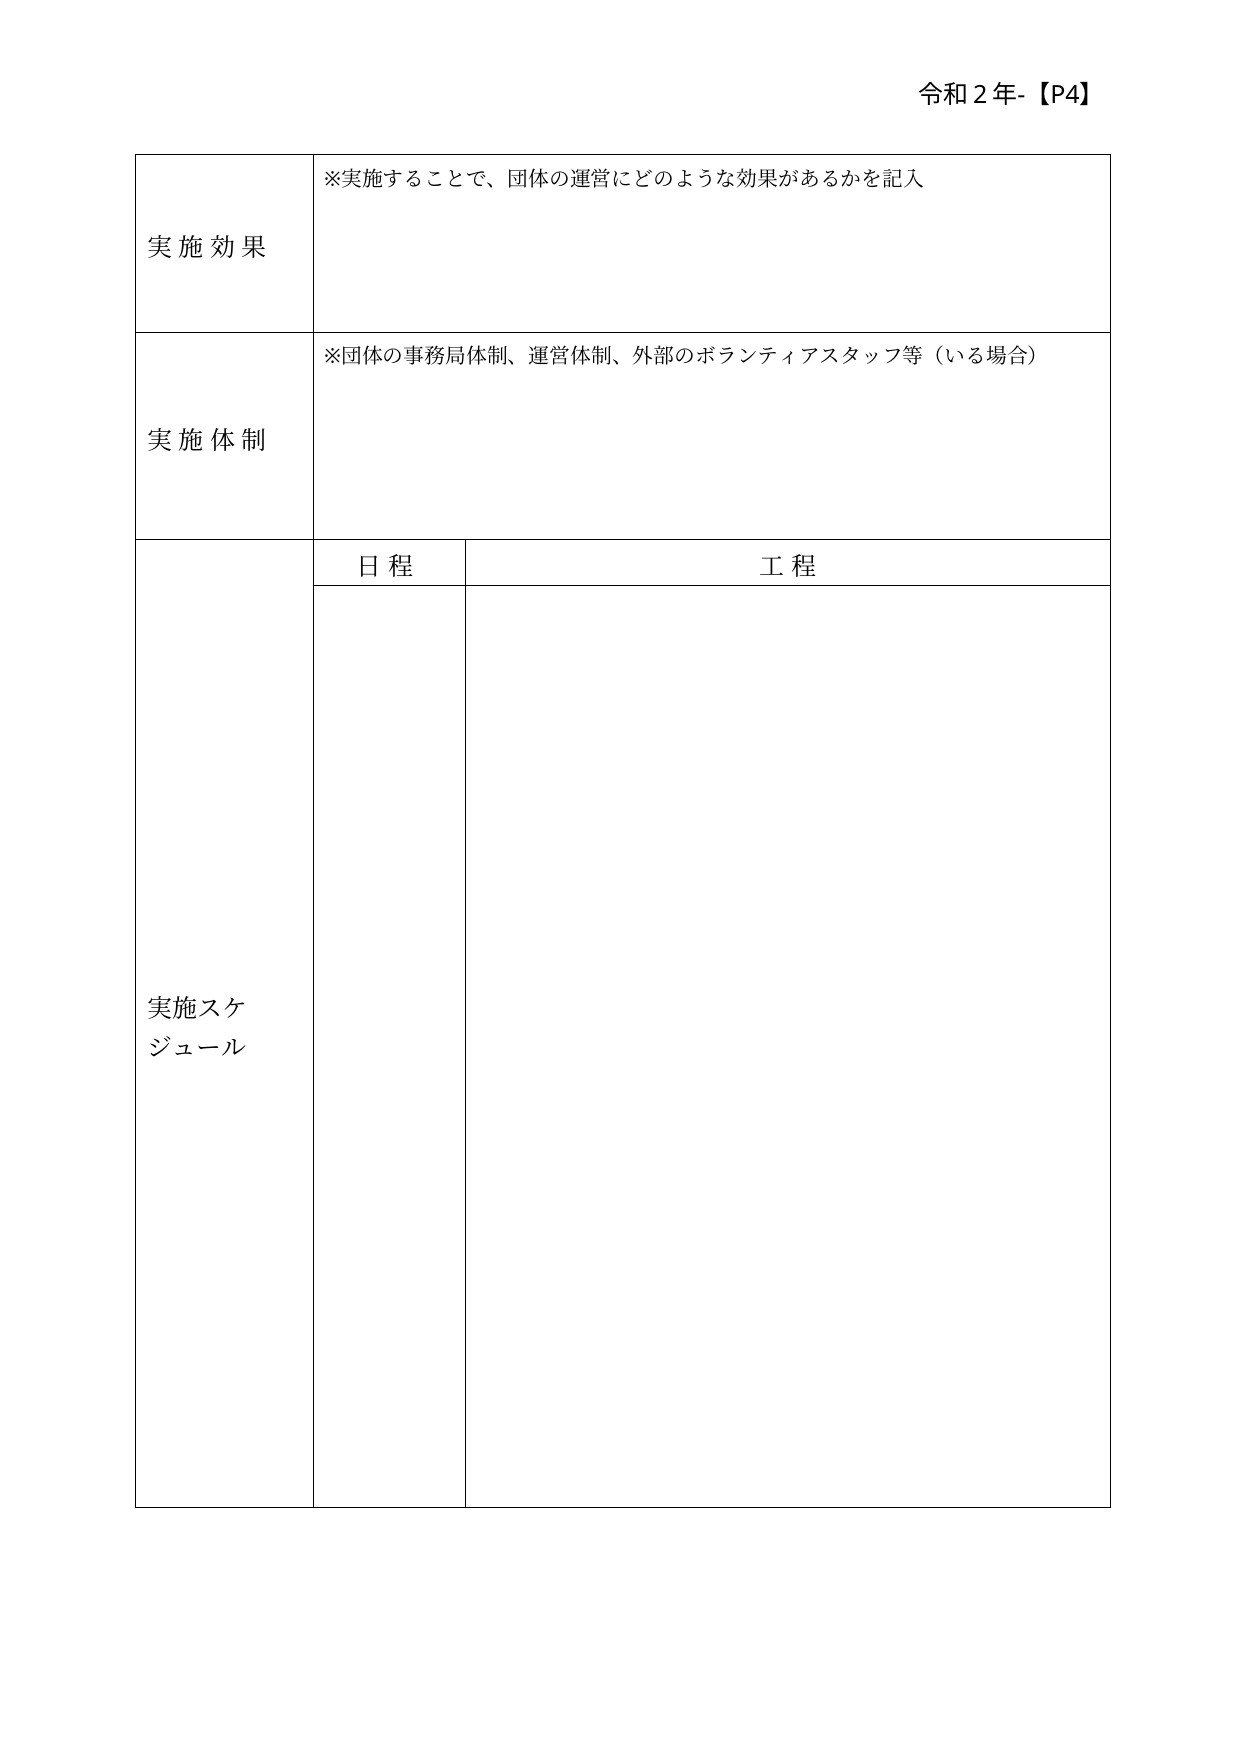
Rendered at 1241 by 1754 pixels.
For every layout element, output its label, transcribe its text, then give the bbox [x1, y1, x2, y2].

table_cell [466, 586, 1110, 1507]
table_header ※実施することで、団体の運営にどのような効果があるかを記入 [314, 155, 1110, 332]
table_cell 実 施 体 制 [136, 333, 313, 539]
table_cell 工 程 [466, 540, 1110, 585]
table_cell [314, 586, 465, 1507]
table_cell ※団体の事務局体制、運営体制、外部のボランティアスタッフ等（いる場合） [314, 333, 1110, 539]
table_header 実 施 効 果 [136, 155, 313, 332]
table_cell 実施スケジュール [136, 540, 313, 1507]
table_cell 日 程 [314, 540, 465, 585]
